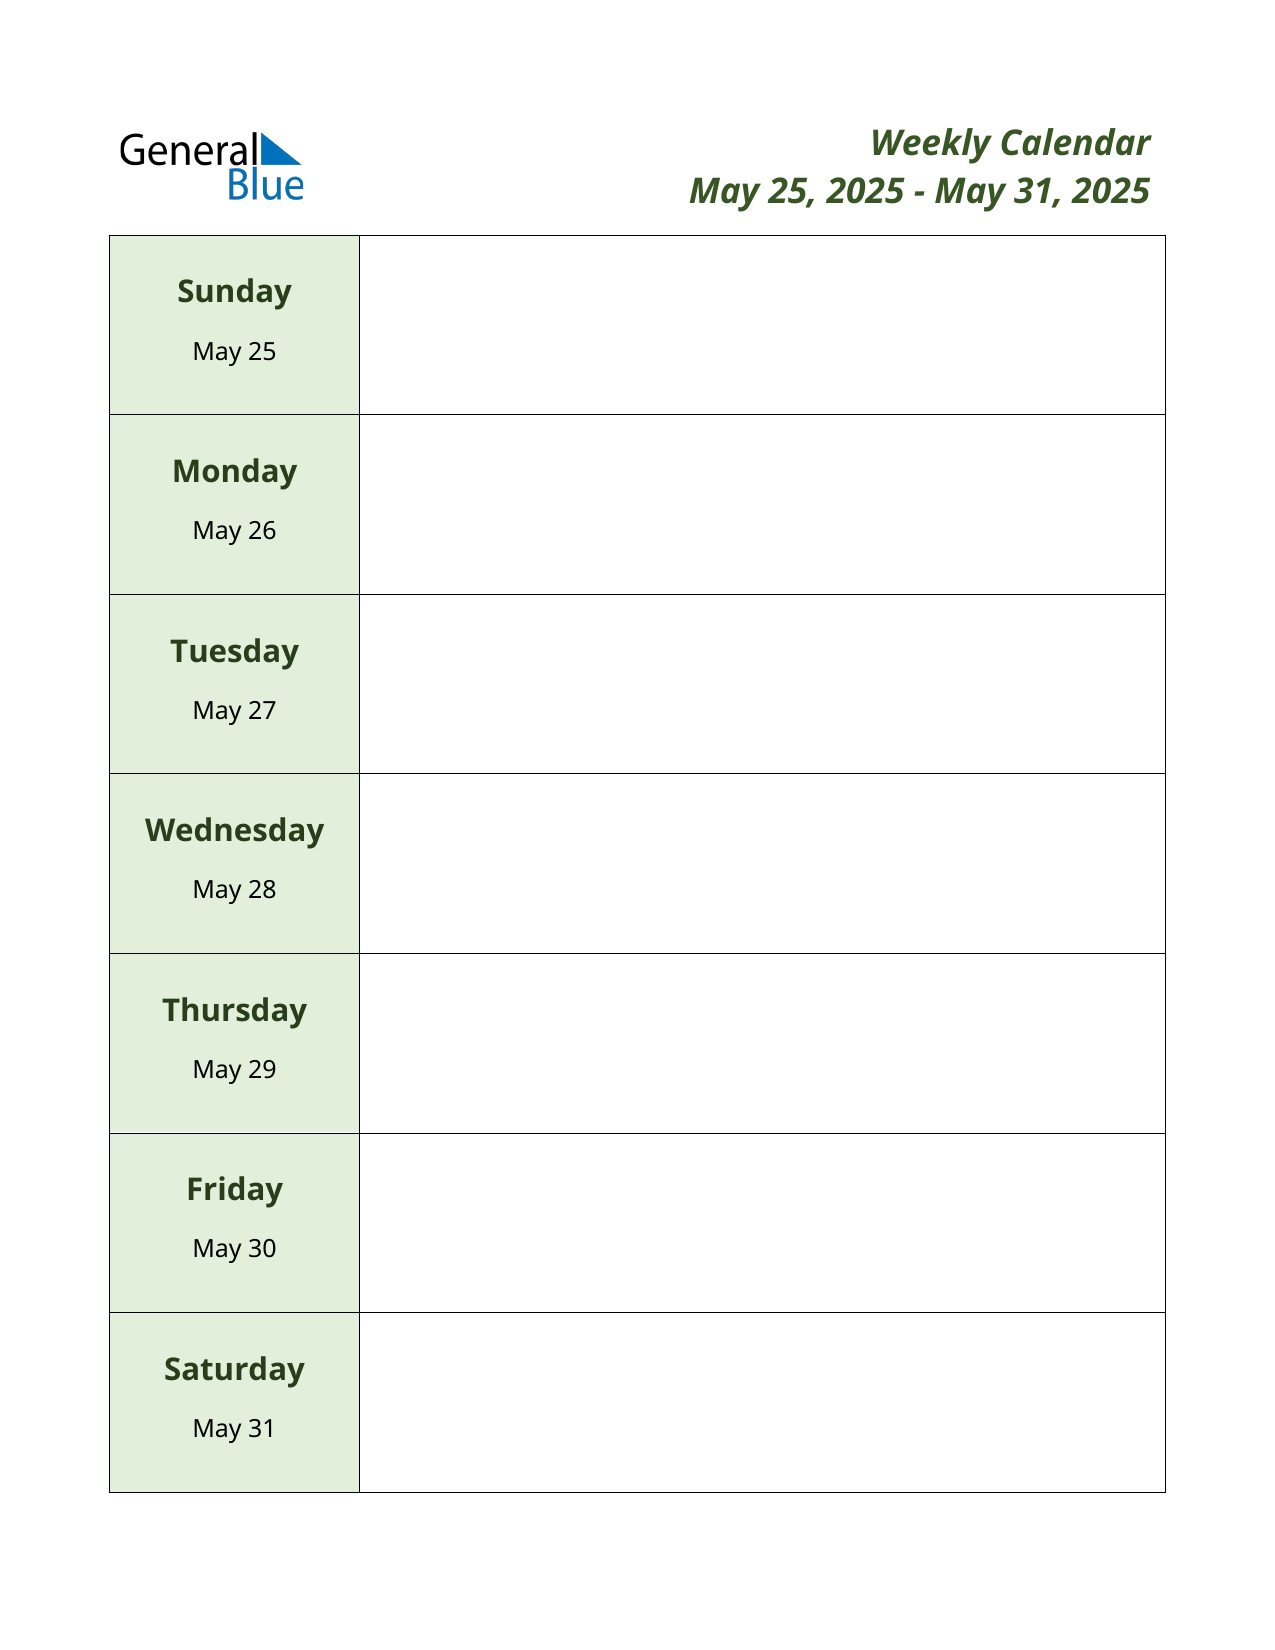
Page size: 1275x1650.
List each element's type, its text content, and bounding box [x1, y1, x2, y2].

table_header Weekly Calendar May 25, 2025 - May 31, 2025 [360, 98, 1166, 234]
table_cell Thursday May 29 [110, 954, 359, 1132]
table_cell [360, 236, 1165, 414]
table_cell Wednesday May 28 [110, 774, 359, 953]
table_cell [360, 415, 1165, 594]
table_cell [360, 1134, 1165, 1312]
table_cell Tuesday May 27 [110, 595, 359, 773]
table_cell Sunday May 25 [110, 236, 359, 414]
table_header [109, 98, 359, 234]
table_cell [360, 595, 1165, 773]
picture [120, 132, 304, 200]
table_cell Monday May 26 [110, 415, 359, 594]
table_cell [360, 774, 1165, 953]
table_cell Saturday May 31 [110, 1313, 359, 1492]
table_cell [360, 1313, 1165, 1492]
table_cell [360, 954, 1165, 1132]
table_cell Friday May 30 [110, 1134, 359, 1312]
